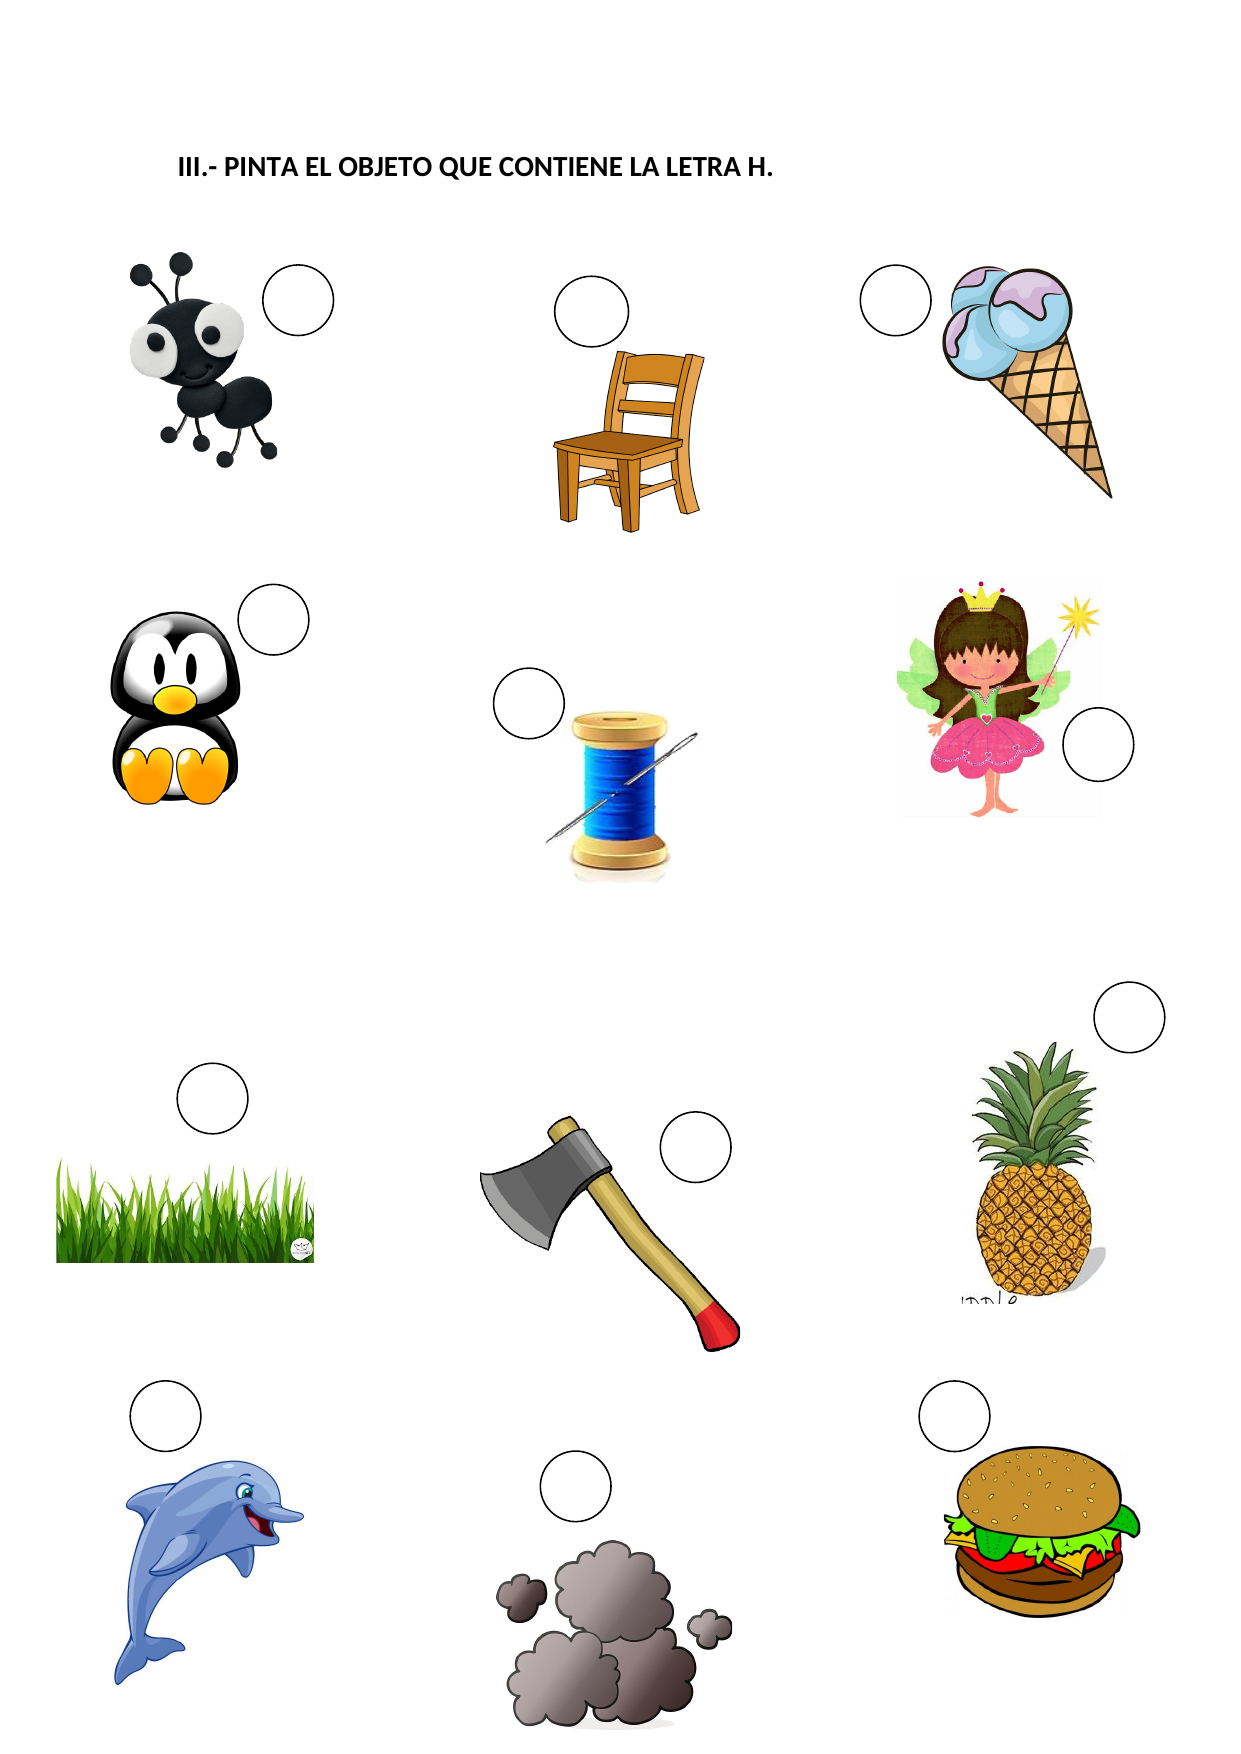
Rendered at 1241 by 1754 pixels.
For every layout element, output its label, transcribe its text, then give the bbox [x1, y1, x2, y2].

picture [908, 264, 1145, 501]
text III.- PINTA EL OBJETO QUE CONTIENE LA LETRA H. [177, 148, 1063, 183]
picture [479, 1115, 741, 1352]
picture [553, 351, 705, 533]
picture [56, 1156, 314, 1263]
picture [943, 1446, 1141, 1618]
picture [496, 1540, 733, 1730]
picture [515, 687, 725, 897]
picture [961, 1042, 1106, 1304]
picture [896, 581, 1101, 818]
picture [111, 1456, 305, 1704]
picture [129, 251, 278, 468]
picture [85, 604, 263, 820]
